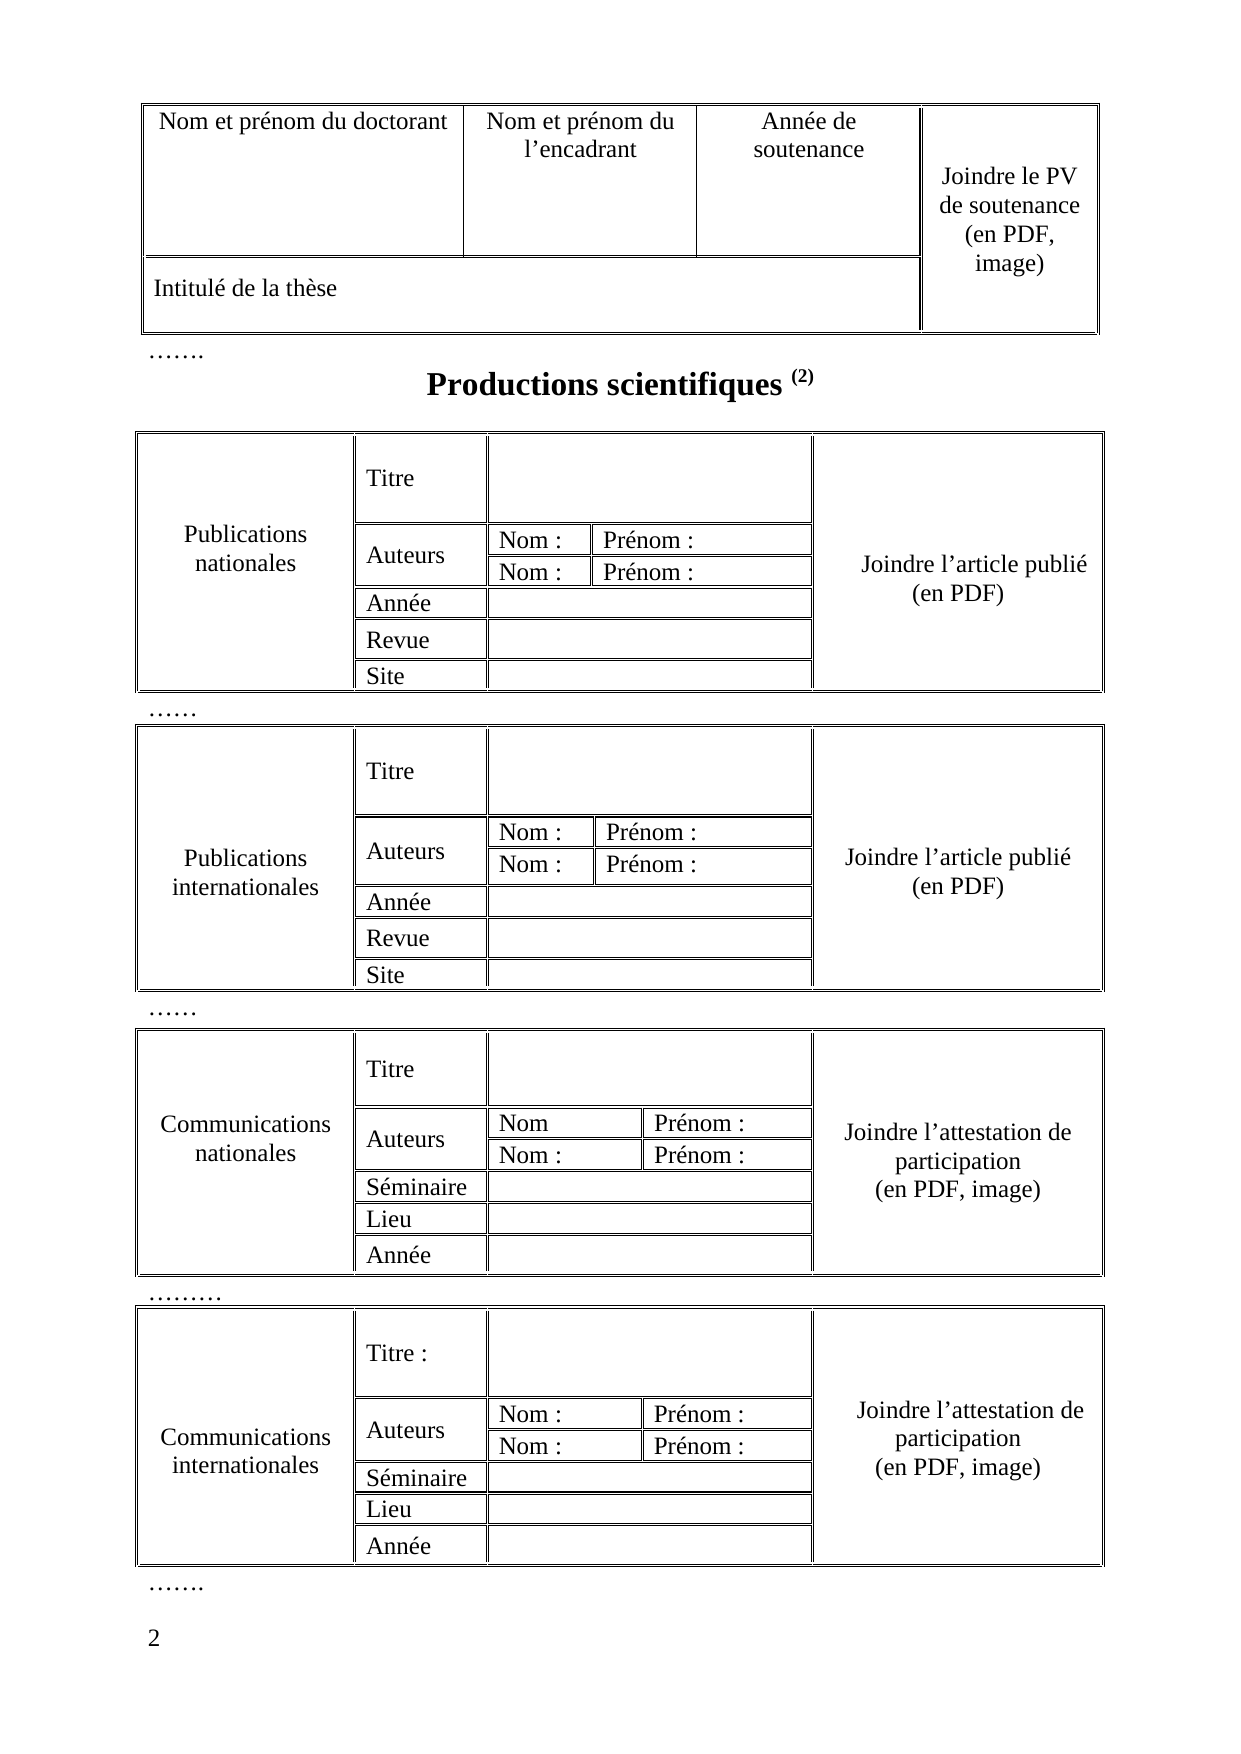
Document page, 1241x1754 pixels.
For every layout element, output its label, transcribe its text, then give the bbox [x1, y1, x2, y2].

table_header [487, 1309, 812, 1396]
table_cell Prénom : [596, 849, 811, 884]
table_header Titre [355, 434, 487, 522]
table_cell [489, 1495, 811, 1523]
table_header Année de soutenance [697, 106, 921, 254]
table_cell Année [355, 1236, 487, 1273]
table_header Joindre l’article publié (en PDF) [812, 434, 1102, 690]
table_cell Année [355, 1526, 487, 1564]
table_header Publications internationales [138, 727, 354, 988]
table_cell Site [355, 960, 487, 988]
table_cell Nom : [489, 525, 590, 553]
table_cell Lieu [356, 1204, 486, 1233]
table_cell Prénom : [644, 1399, 811, 1428]
table_header Communications nationales [138, 1031, 354, 1273]
table_cell Prénom : [593, 525, 811, 553]
table_cell Site [355, 661, 487, 690]
table_cell [487, 960, 812, 988]
table_cell Auteurs [356, 1399, 486, 1459]
table_cell Auteurs [356, 525, 486, 585]
table_cell [489, 887, 811, 916]
table_header [487, 1031, 812, 1105]
table_cell Nom : [489, 849, 593, 884]
table_cell Séminaire [356, 1463, 486, 1491]
table_cell Prénom : [644, 1109, 811, 1137]
table_cell Année [356, 887, 486, 916]
table_header [487, 727, 812, 814]
table_header Publications nationales [138, 434, 354, 690]
table_header Joindre l’attestation de participation (en PDF, image) [812, 1031, 1102, 1273]
table_cell Prénom : [644, 1431, 811, 1459]
table_cell Nom : [489, 557, 590, 585]
table_cell Intitulé de la thèse [144, 255, 921, 332]
table_header Communications internationales [138, 1309, 354, 1564]
table_cell Prénom : [644, 1140, 811, 1169]
table_header Titre [355, 1031, 487, 1105]
table_cell Nom : [489, 1140, 641, 1169]
table_cell Prénom : [596, 818, 811, 846]
table_cell [487, 1236, 812, 1273]
table_cell [489, 620, 811, 658]
table_cell [489, 1172, 811, 1201]
table_header Joindre l’article publié (en PDF) [812, 727, 1102, 988]
table_cell [489, 589, 811, 617]
table_cell Nom : [489, 1399, 641, 1428]
text ……. [148, 1567, 1092, 1596]
table_cell [489, 919, 811, 957]
table_cell Revue [356, 620, 486, 658]
text ……. [148, 335, 1092, 364]
table_cell Lieu [356, 1495, 486, 1523]
table_header [487, 434, 812, 522]
table_header Nom et prénom du doctorant [144, 106, 463, 254]
table_cell Année [356, 589, 486, 617]
table_header Titre [355, 727, 487, 814]
table_cell Nom : [489, 1431, 641, 1459]
table_cell Revue [356, 919, 486, 957]
table_cell [489, 1463, 811, 1491]
table_cell [489, 1204, 811, 1233]
table_header Joindre l’attestation de participation (en PDF, image) [812, 1309, 1102, 1564]
table_cell [487, 1526, 812, 1564]
table_cell Auteurs [356, 1109, 486, 1169]
table_header Nom et prénom du l’encadrant [464, 106, 696, 254]
table_cell Auteurs [356, 818, 486, 884]
table_cell Nom : [489, 818, 593, 846]
table_header Joindre le PV de soutenance (en PDF, image) [921, 106, 1097, 332]
text …… [148, 693, 1092, 722]
table_cell Prénom : [593, 557, 811, 585]
text ……… [148, 1277, 1092, 1305]
table_cell Nom [489, 1109, 641, 1137]
text Productions scientifiques (2) [148, 364, 1092, 402]
table_header Titre : [355, 1309, 487, 1396]
table_cell [487, 661, 812, 690]
text …… [148, 992, 1092, 1020]
table_cell Séminaire [356, 1172, 486, 1201]
